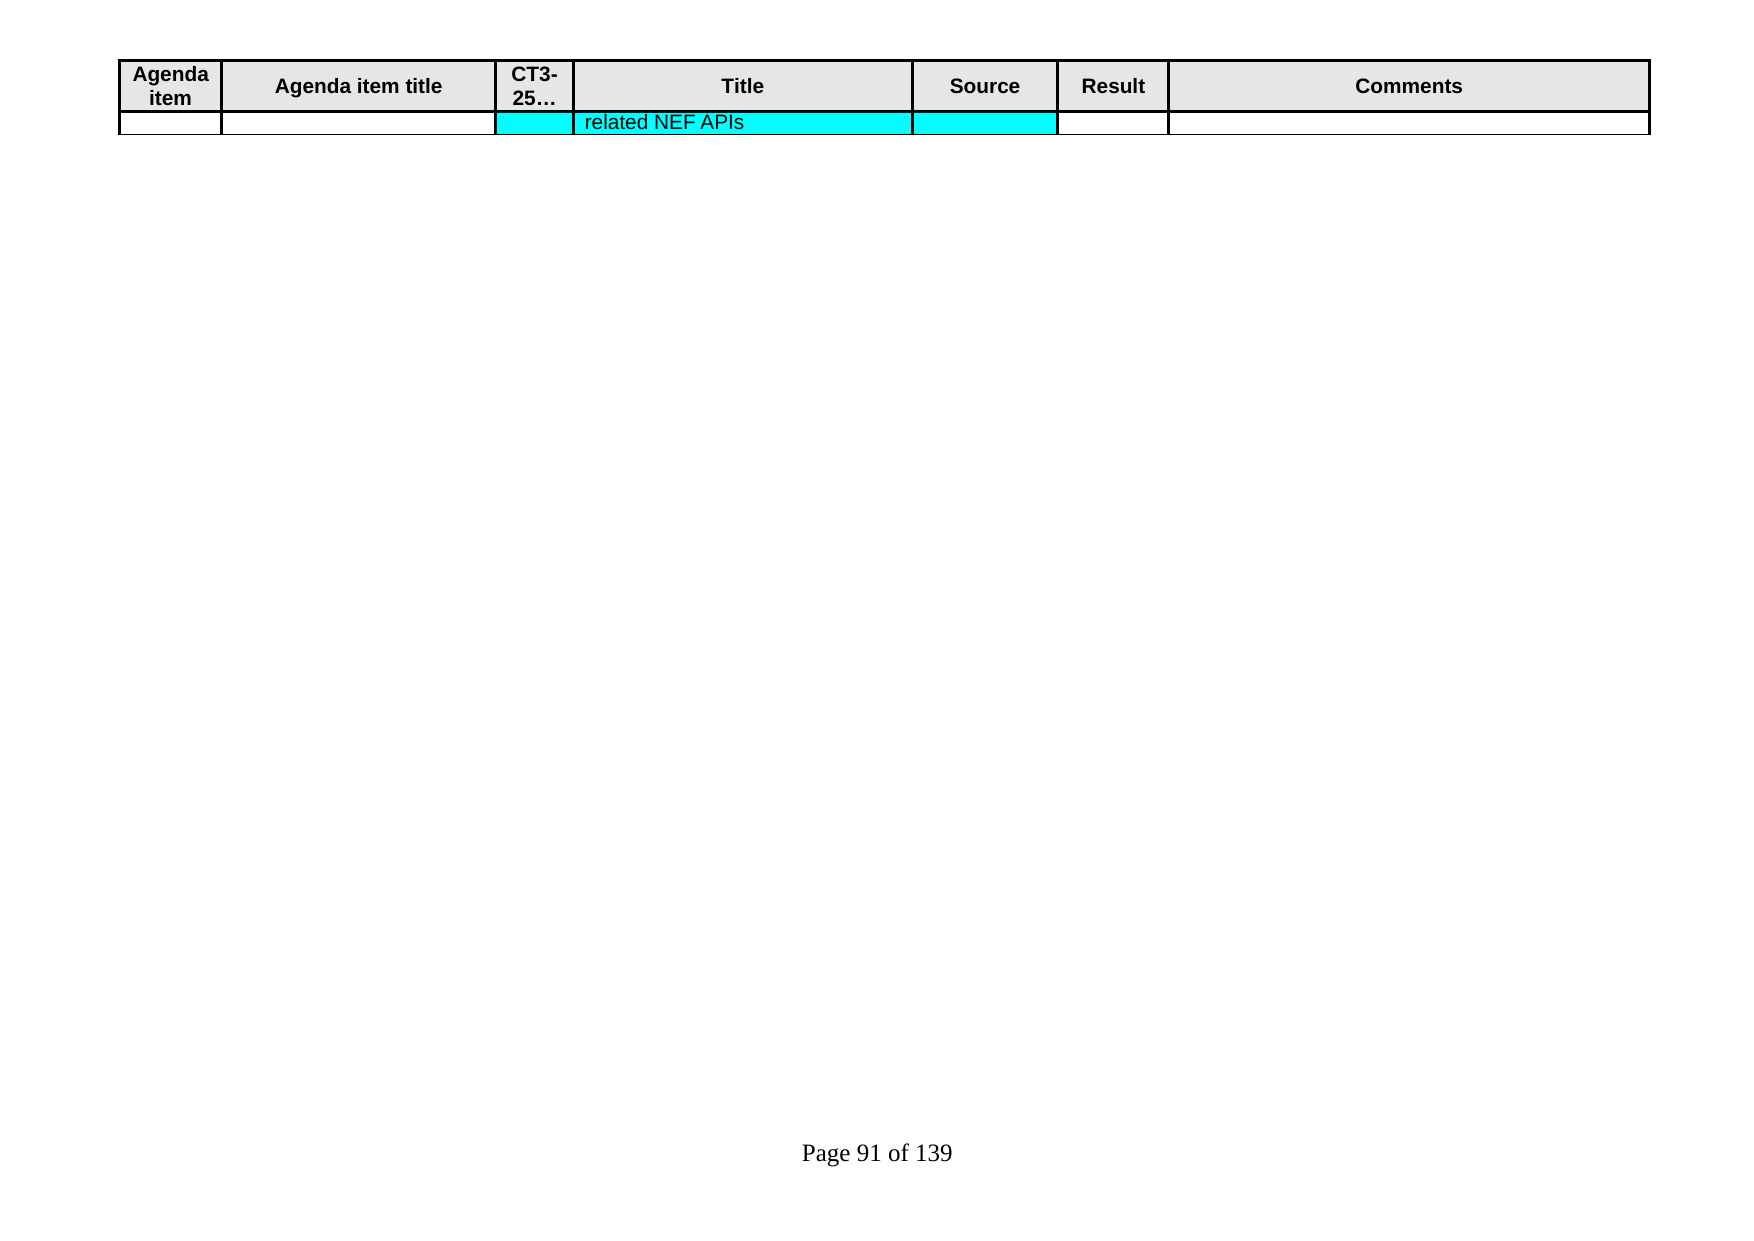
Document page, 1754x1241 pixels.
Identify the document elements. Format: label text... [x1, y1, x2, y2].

table_header Title [575, 62, 911, 110]
table_header Source [914, 62, 1056, 110]
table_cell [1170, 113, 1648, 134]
table_header CT3-25… [497, 62, 572, 110]
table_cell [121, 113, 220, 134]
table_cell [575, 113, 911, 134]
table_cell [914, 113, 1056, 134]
table_header Comments [1170, 62, 1648, 110]
table_header Agenda item title [223, 62, 494, 110]
table_header Result [1059, 62, 1167, 110]
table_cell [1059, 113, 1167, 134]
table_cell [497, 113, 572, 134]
table_header Agenda item [121, 62, 220, 110]
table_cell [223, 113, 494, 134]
